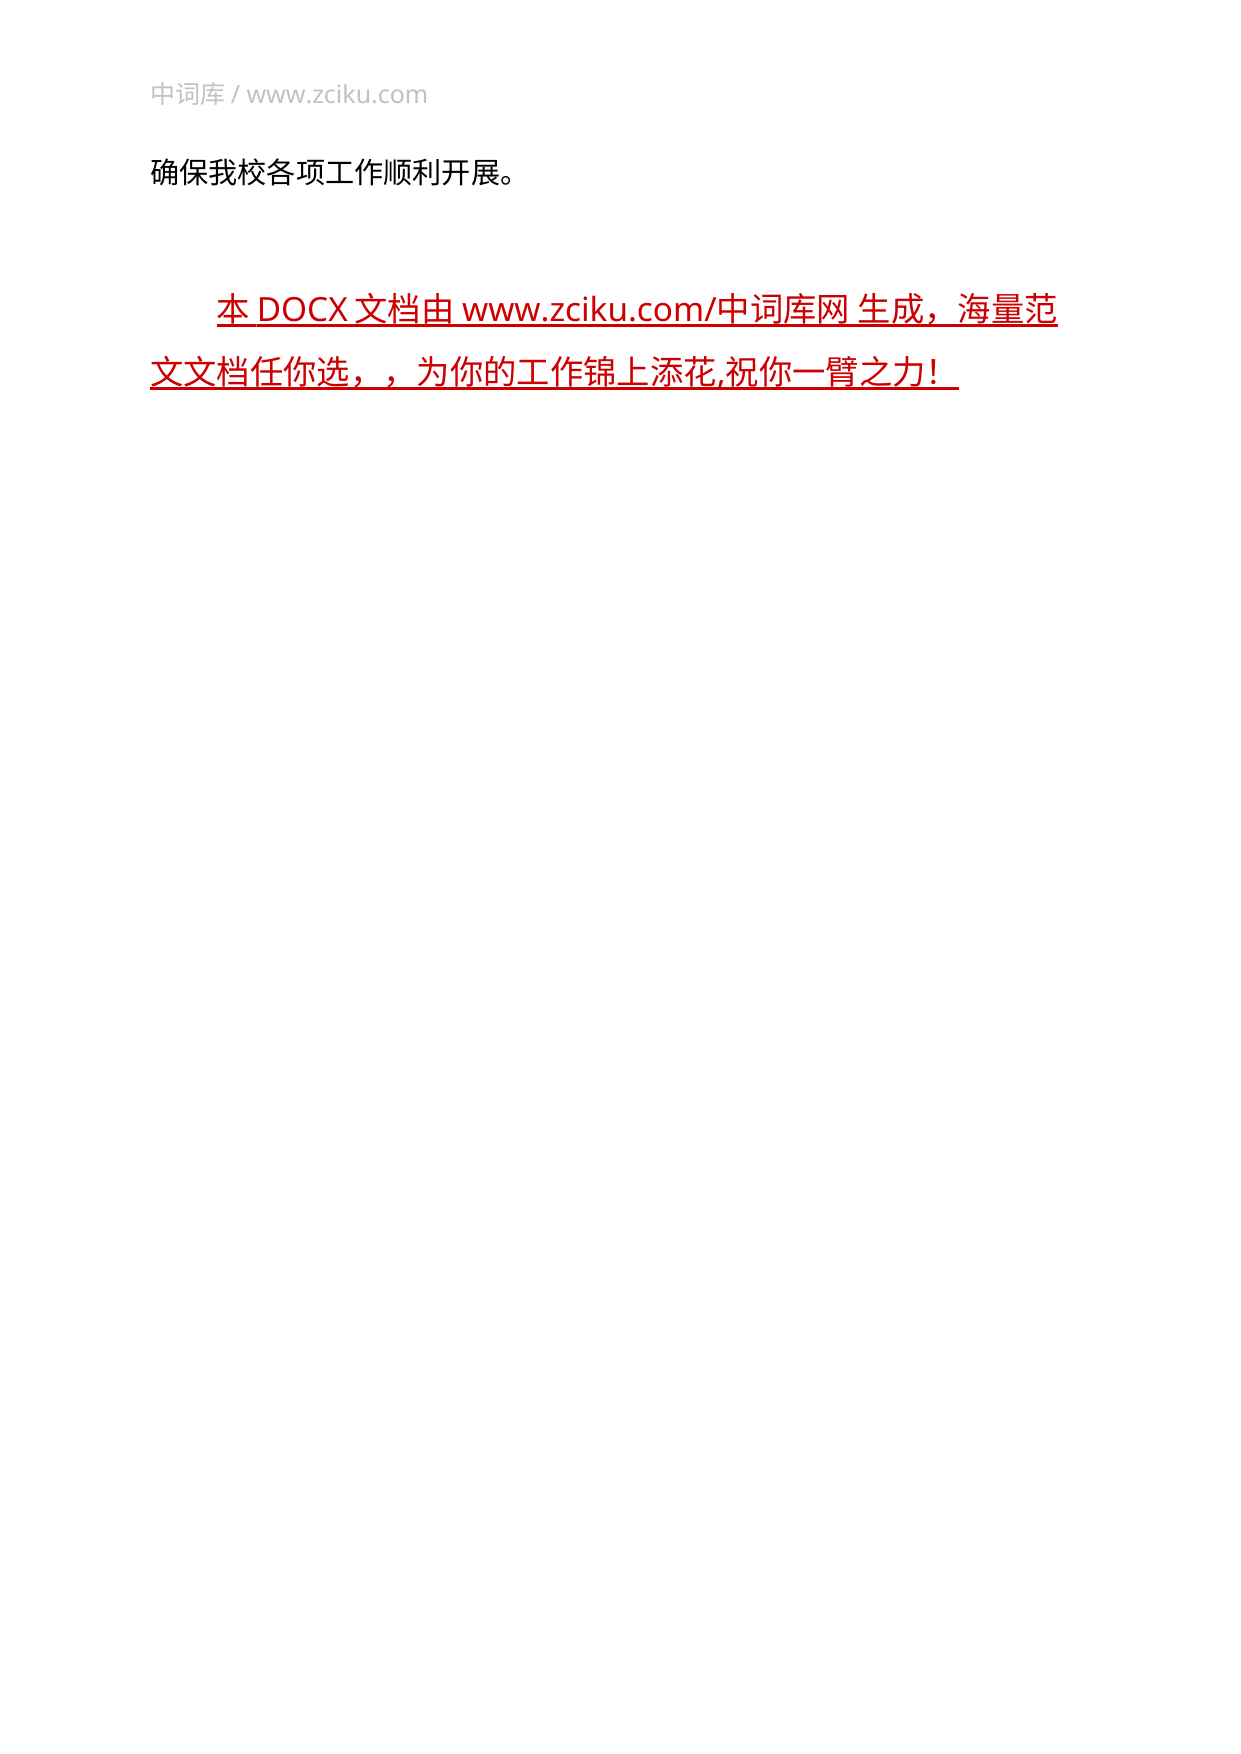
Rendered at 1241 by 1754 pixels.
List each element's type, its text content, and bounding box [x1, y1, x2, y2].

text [150, 150, 1090, 192]
text 本DOCX文档由 www.zciku.com/中词库网 生成，海量范文文档任你选，，为你的工作锦上添花,祝你一臂之力！ [150, 283, 1090, 394]
